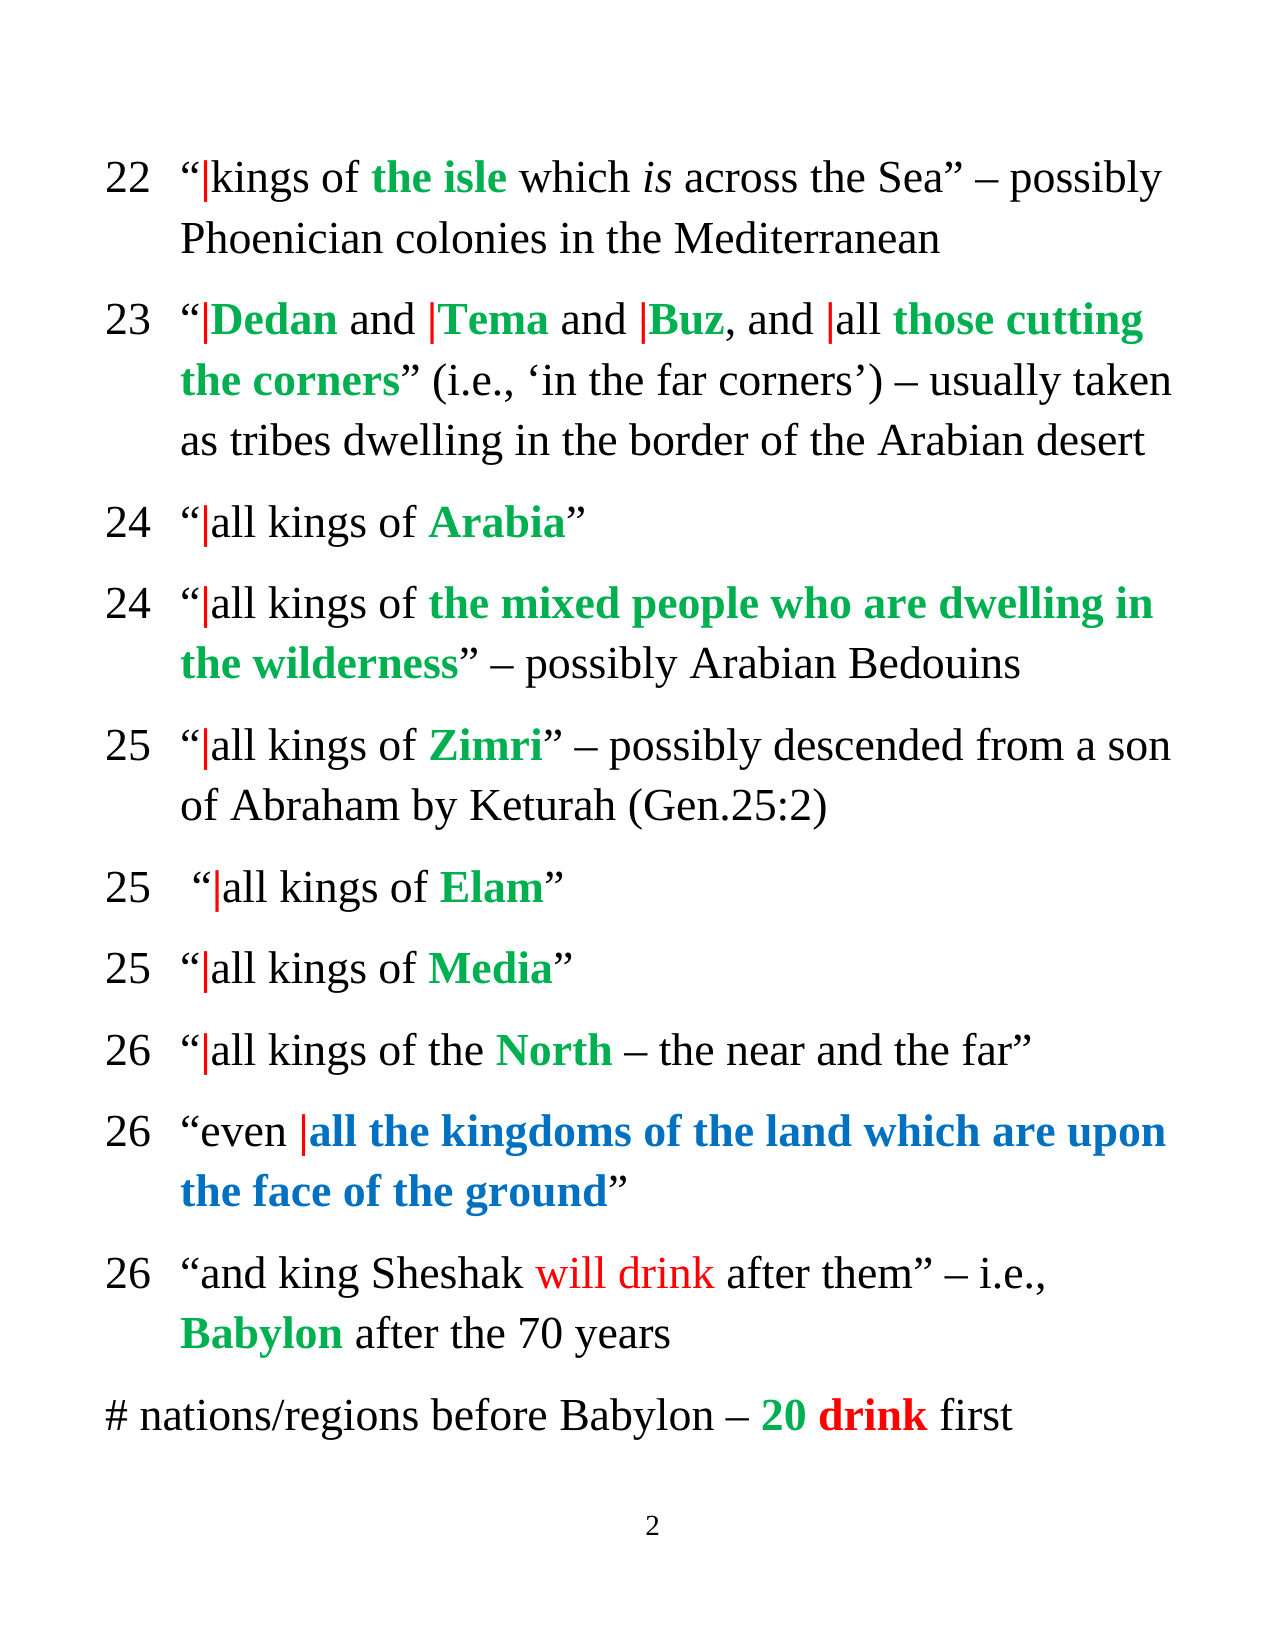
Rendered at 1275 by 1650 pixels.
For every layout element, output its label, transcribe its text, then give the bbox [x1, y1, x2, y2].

text 26 “even |all the kingdoms of the land which are upon the face of the ground” [105, 1103, 1200, 1217]
text 25 “|all kings of Media” [105, 941, 1200, 993]
text 24 “|all kings of Arabia” [105, 494, 1200, 547]
text 22 “|kings of the isle which is across the Sea” – possibly Phoenician colonies in the Mediterranean [105, 150, 1200, 263]
text 26 “and king Sheshak will drink after them” – i.e., Babylon after the 70 years [105, 1245, 1200, 1358]
text 24 “|all kings of the mixed people who are dwelling in the wilderness” – possibly Arabian Bedouins [105, 576, 1200, 689]
text # nations/regions before Babylon – 20 drink first [105, 1387, 1200, 1440]
text 26 “|all kings of the North – the near and the far” [105, 1022, 1200, 1075]
text 25 “|all kings of Elam” [105, 859, 1200, 912]
text 25 “|all kings of Zimri” – possibly descended from a son of Abraham by Keturah (Gen.25:2) [105, 717, 1200, 831]
text 23 “|Dedan and |Tema and |Buz, and |all those cutting the corners” (i.e., ‘in the far corners’) – usually taken as tribes dwelling in the border of the Arabian desert [105, 292, 1200, 466]
